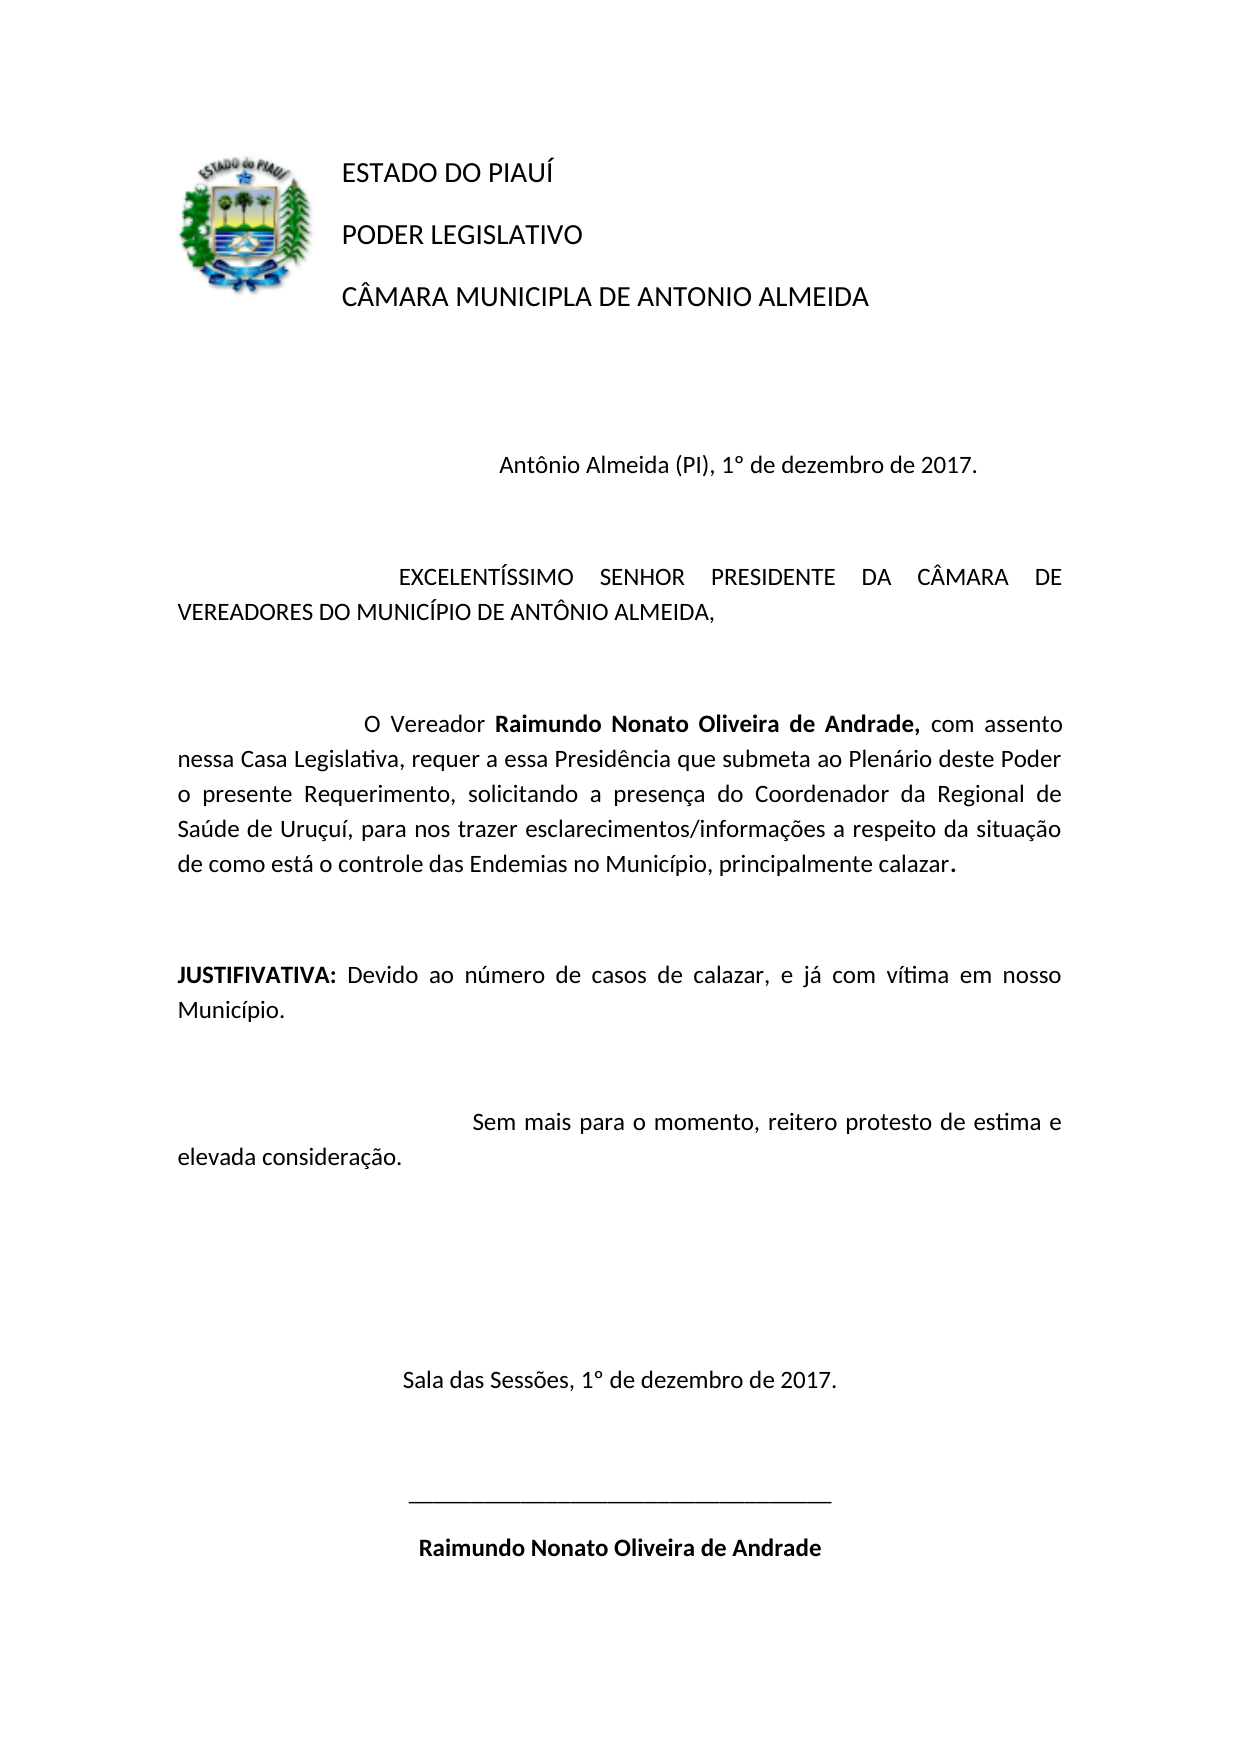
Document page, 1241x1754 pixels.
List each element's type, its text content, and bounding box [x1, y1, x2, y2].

text Antônio Almeida (PI), 1º de dezembro de 2017. [177, 449, 1063, 480]
text JUSTIFIVATIVA: Devido ao número de casos de calazar, e já com vítima em nosso Município. [177, 959, 1063, 1025]
text Sem mais para o momento, reitero protesto de estima e elevada consideração. [177, 1106, 1063, 1172]
text __________________________________ [177, 1476, 1063, 1507]
text EXCELENTÍSSIMO SENHOR PRESIDENTE DA CÂMARA DE VEREADORES DO MUNICÍPIO DE ANTÔNIO ALMEIDA, [177, 561, 1063, 627]
text Raimundo Nonato Oliveira de Andrade [177, 1532, 1063, 1562]
text Sala das Sessões, 1º de dezembro de 2017. [177, 1364, 1063, 1395]
text O Vereador Raimundo Nonato Oliveira de Andrade, com assento nessa Casa Legislativa, requer a essa Presidência que submeta ao Plenário deste Poder o presente Requerimento, solicitando a presença do Coordenador da Regional de Saúde de Uruçuí, para nos trazer esclarecimentos/informações a respeito da situação de como está o controle das Endemias no Município, principalmente calazar. [177, 708, 1063, 878]
